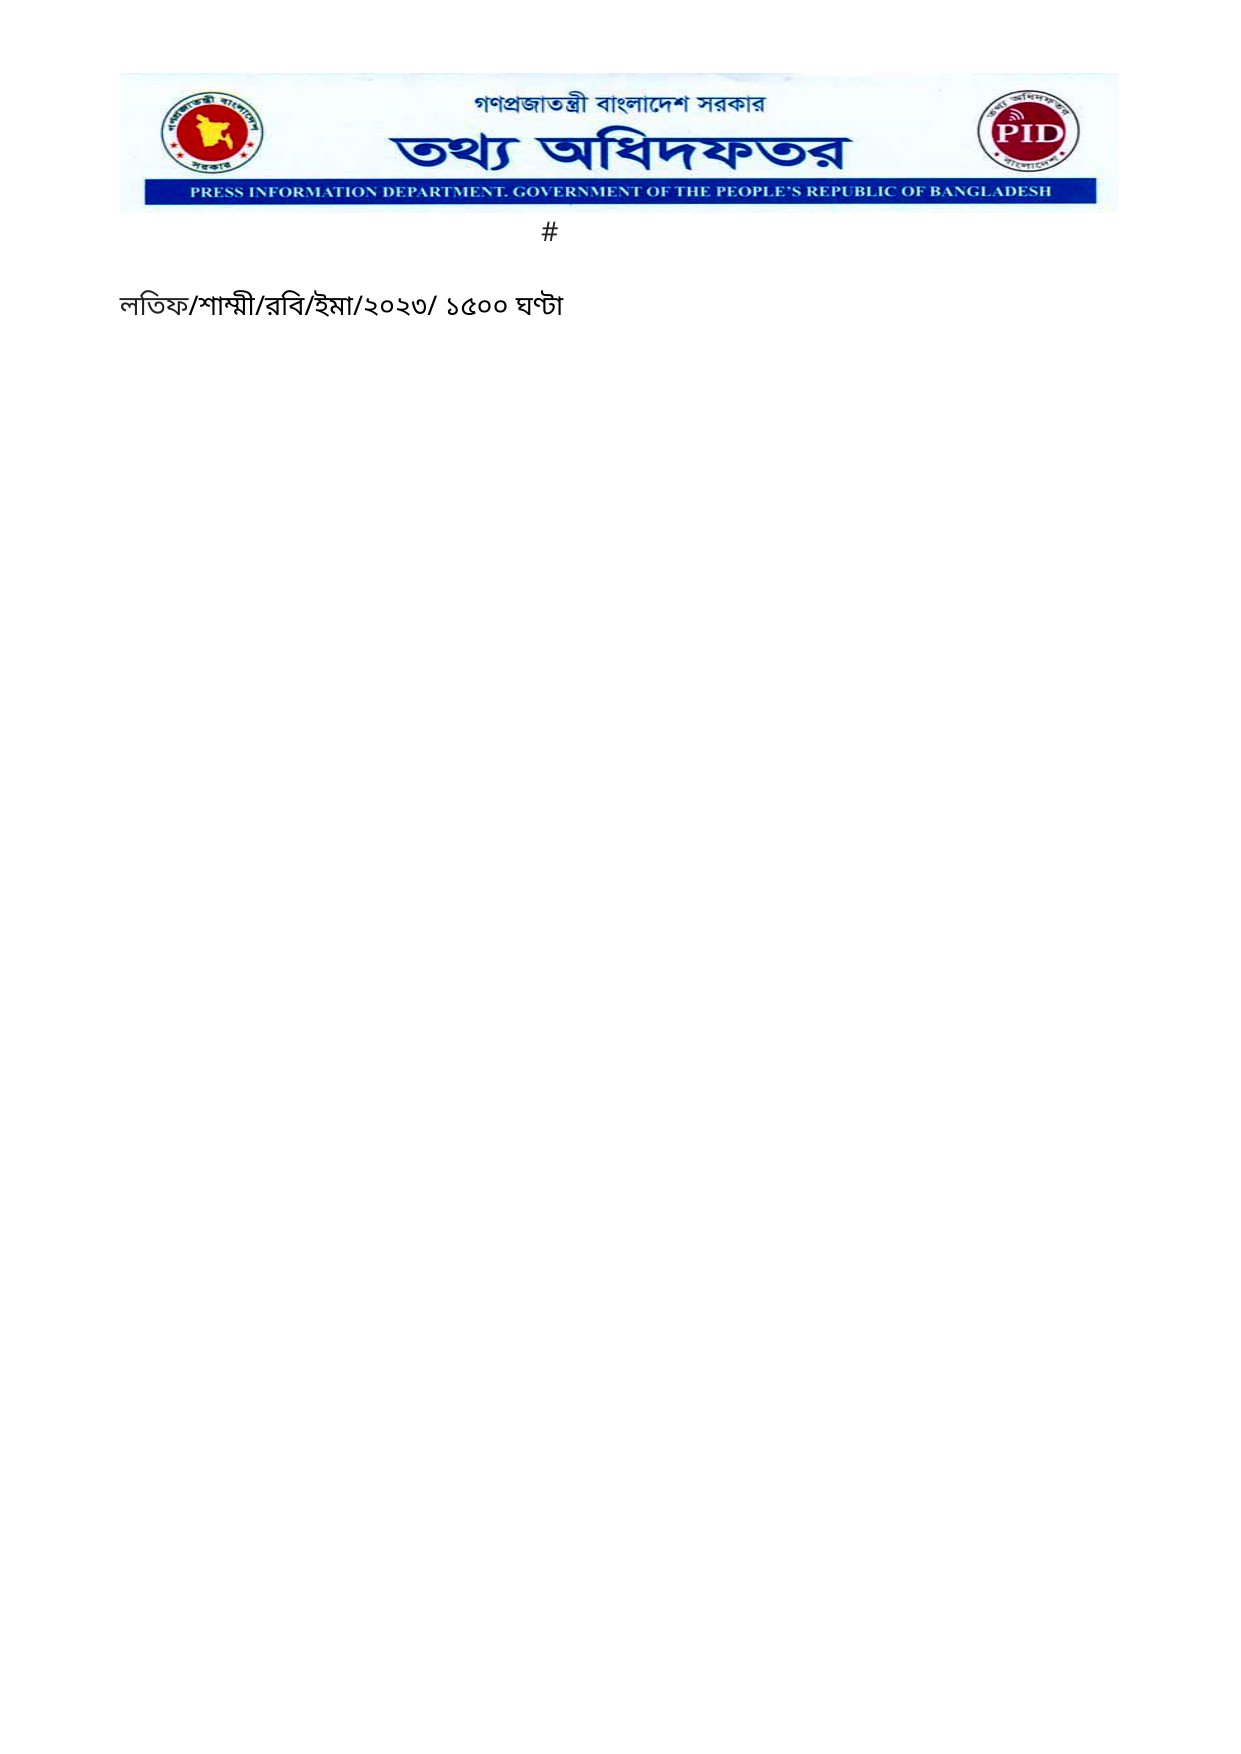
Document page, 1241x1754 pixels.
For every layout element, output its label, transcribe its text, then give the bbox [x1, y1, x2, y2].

text লতিফ/শাম্মী/রবি/ইমা/২০২৩/ ১৫০০ ঘণ্টা [119, 249, 980, 326]
text # [119, 212, 980, 249]
